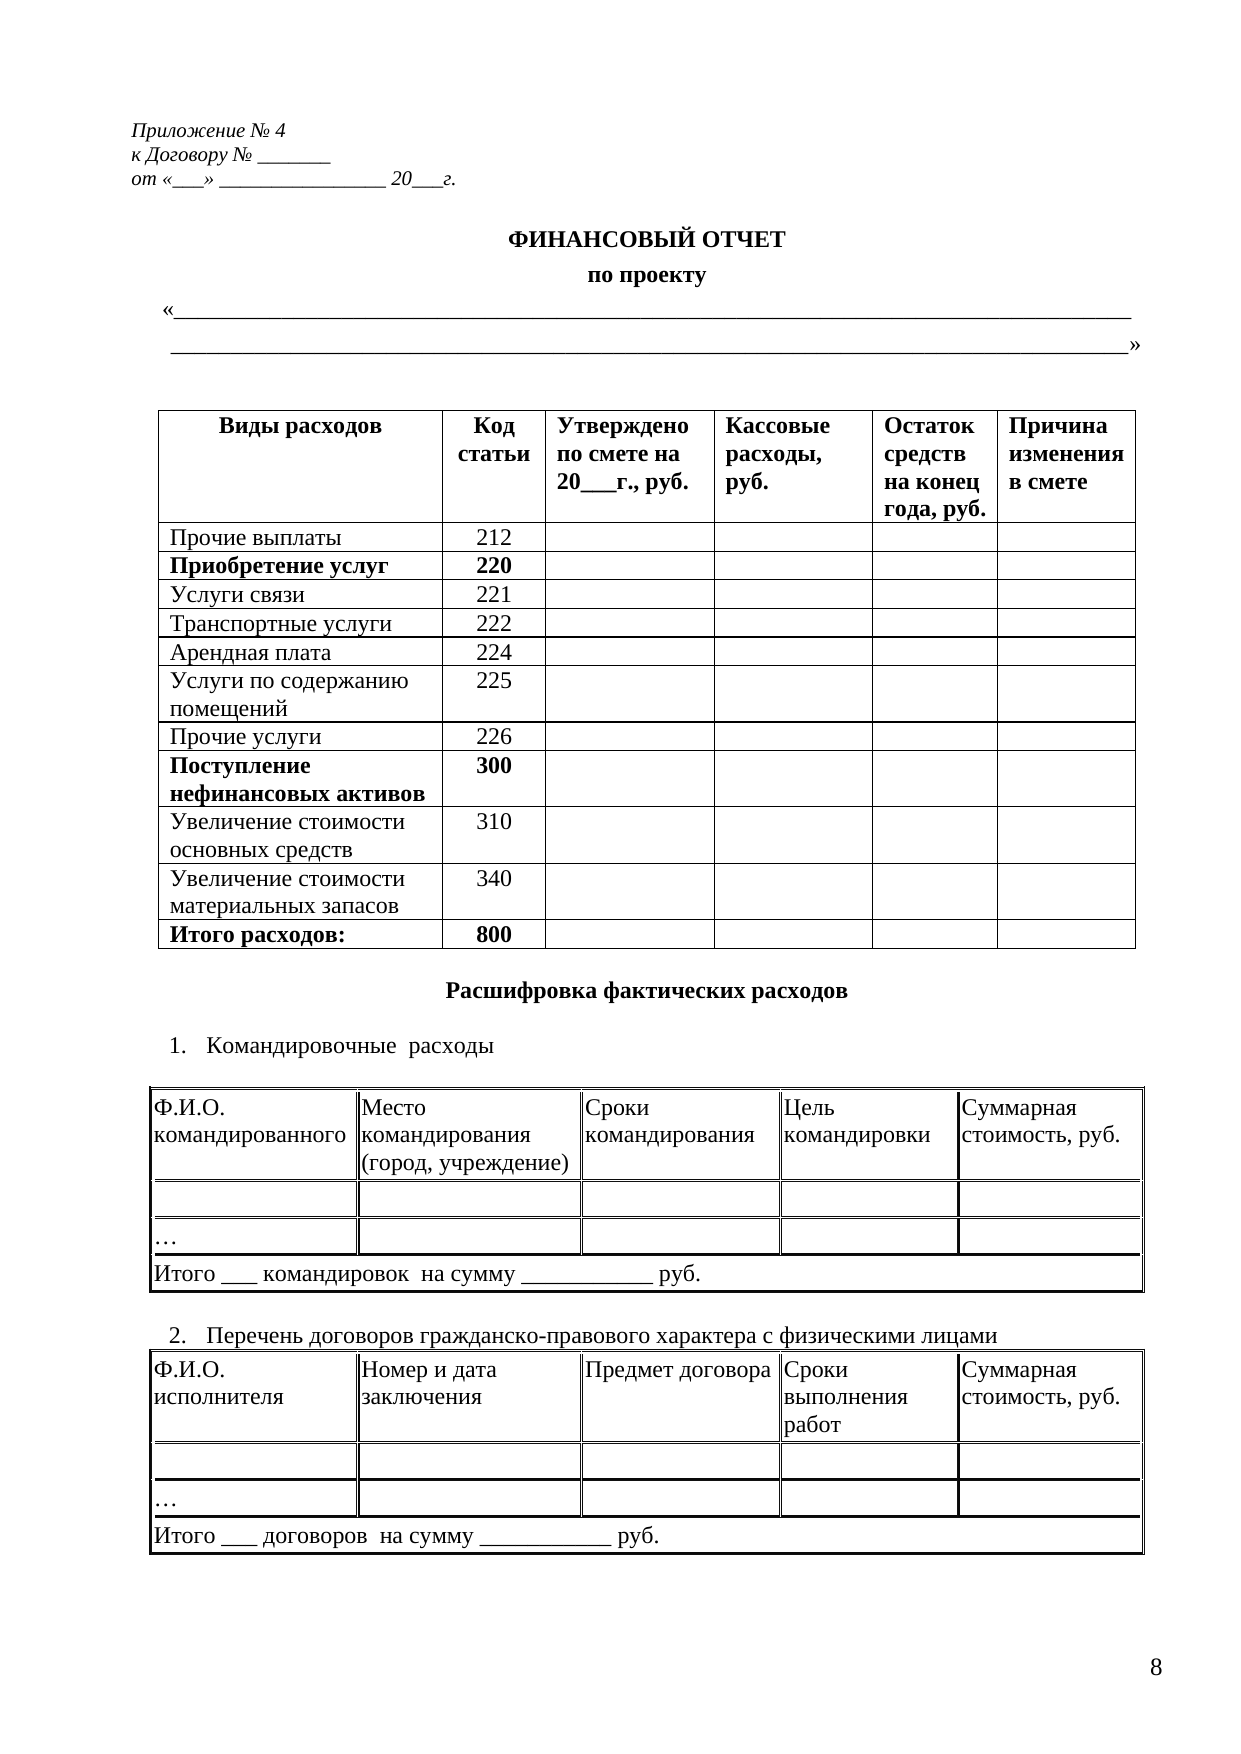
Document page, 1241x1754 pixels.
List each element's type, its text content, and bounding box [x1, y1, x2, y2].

table_cell [715, 580, 872, 608]
table_header Утверждено по смете на 20___г., руб. [546, 411, 714, 522]
table_cell 226 [443, 723, 545, 750]
table_cell Арендная плата [159, 638, 442, 665]
table_cell [873, 552, 997, 579]
text по проекту [131, 260, 1162, 288]
table_cell Поступление нефинансовых активов [159, 751, 442, 806]
table_cell [782, 1444, 957, 1478]
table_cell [152, 1515, 1142, 1552]
table_cell 225 [443, 666, 545, 721]
table_cell [998, 552, 1135, 579]
table_cell [782, 1182, 957, 1216]
table_cell Услуги по содержанию помещений [159, 666, 442, 721]
table_cell 800 [443, 920, 545, 947]
table_header Ф.И.О. исполнителя [152, 1350, 358, 1441]
table_header Сроки выполнения работ [781, 1352, 958, 1441]
table_cell 300 [443, 751, 545, 806]
table_cell [782, 1481, 957, 1515]
table_cell [583, 1219, 779, 1253]
table_cell [998, 666, 1135, 721]
text к Договору № _______ [131, 142, 1162, 166]
text ФИНАНСОВЫЙ ОТЧЕТ [131, 226, 1162, 253]
table_cell [360, 1481, 580, 1515]
table_cell … [151, 1478, 356, 1515]
table_cell [583, 1481, 779, 1515]
list Перечень договоров гражданско-правового характера с физическими лицами [169, 1321, 1162, 1348]
table_cell [546, 523, 714, 551]
table_cell 221 [443, 580, 545, 608]
table_cell [873, 864, 997, 919]
table_cell [546, 751, 714, 806]
table_cell [546, 638, 714, 665]
table_cell [715, 638, 872, 665]
table_cell [715, 523, 872, 551]
table_cell Приобретение услуг [159, 552, 442, 579]
table_cell [715, 864, 872, 919]
table_cell [873, 920, 997, 947]
table_cell [998, 864, 1135, 919]
table_cell 222 [443, 609, 545, 636]
table_cell [360, 1182, 580, 1216]
table_cell [715, 723, 872, 750]
table_cell 224 [443, 638, 545, 665]
table_cell [715, 807, 872, 862]
table_cell [546, 807, 714, 862]
table_cell [715, 552, 872, 579]
text «________________________________________________________________________________ [131, 294, 1162, 322]
table_header Кассовые расходы, руб. [715, 411, 872, 522]
table_cell [958, 1216, 1143, 1253]
table_cell [873, 723, 997, 750]
table_cell [360, 1444, 580, 1478]
table_cell Итого расходов: [159, 920, 442, 947]
table_cell 310 [443, 807, 545, 862]
table_header Остаток средств на конец года, руб. [873, 411, 997, 522]
table_header Сроки командирования [582, 1090, 781, 1179]
table_cell [873, 638, 997, 665]
table_cell Транспортные услуги [159, 609, 442, 636]
table_cell [958, 1441, 1143, 1478]
table_cell [546, 864, 714, 919]
table_cell Прочие услуги [159, 723, 442, 750]
table_header Код статьи [443, 411, 545, 522]
table_cell [873, 666, 997, 721]
table_header Место командирования (город, учреждение) [358, 1090, 582, 1179]
table_cell [958, 1179, 1143, 1216]
table_cell Услуги связи [159, 580, 442, 608]
table_cell [715, 609, 872, 636]
table_cell [715, 751, 872, 806]
table_header Виды расходов [159, 411, 442, 522]
table_cell [998, 723, 1135, 750]
table_cell [873, 580, 997, 608]
table_cell [998, 523, 1135, 551]
table_header Номер и дата заключения [358, 1352, 582, 1441]
list Командировочные расходы [169, 1031, 1162, 1059]
table_cell [546, 920, 714, 947]
table_cell [360, 1219, 580, 1253]
table_cell [998, 580, 1135, 608]
table_cell [873, 751, 997, 806]
table_cell [151, 1441, 358, 1478]
table_header Суммарная стоимость, руб. [958, 1352, 1142, 1441]
table_cell [873, 523, 997, 551]
table_cell … [151, 1216, 358, 1253]
table_cell [583, 1182, 779, 1216]
table_cell 340 [443, 864, 545, 919]
table_cell [998, 807, 1135, 862]
table_cell [151, 1179, 358, 1216]
table_cell Итого ___ командировок на сумму ___________ руб. [151, 1253, 1143, 1290]
text от «___» ________________ 20___г. [131, 166, 1162, 190]
table_cell [546, 609, 714, 636]
table_header Суммарная стоимость, руб. [958, 1090, 1142, 1179]
table_header Цель командировки [781, 1090, 958, 1179]
table_cell [546, 666, 714, 721]
table_cell [715, 666, 872, 721]
table_cell Увеличение стоимости материальных запасов [159, 864, 442, 919]
table_cell [546, 723, 714, 750]
table_cell [715, 920, 872, 947]
table_cell Прочие выплаты [159, 523, 442, 551]
table_cell [873, 807, 997, 862]
table_header Причина изменения в смете [998, 411, 1135, 522]
table_cell 212 [443, 523, 545, 551]
table_cell [546, 552, 714, 579]
table_cell [546, 580, 714, 608]
table_cell [998, 751, 1135, 806]
table_cell [960, 1478, 1143, 1515]
table_cell 220 [443, 552, 545, 579]
table_cell [583, 1444, 779, 1478]
text Приложение № 4 [131, 118, 1162, 142]
text Расшифровка фактических расходов [131, 976, 1162, 1004]
table_header Предмет договора [582, 1352, 781, 1441]
table_cell [998, 609, 1135, 636]
table_cell Увеличение стоимости основных средств [159, 807, 442, 862]
table_cell [998, 920, 1135, 947]
text ________________________________________________________________________________» [131, 329, 1162, 357]
table_header Ф.И.О. командированного [152, 1088, 358, 1179]
table_cell [998, 638, 1135, 665]
table_cell [782, 1219, 957, 1253]
table_cell [873, 609, 997, 636]
